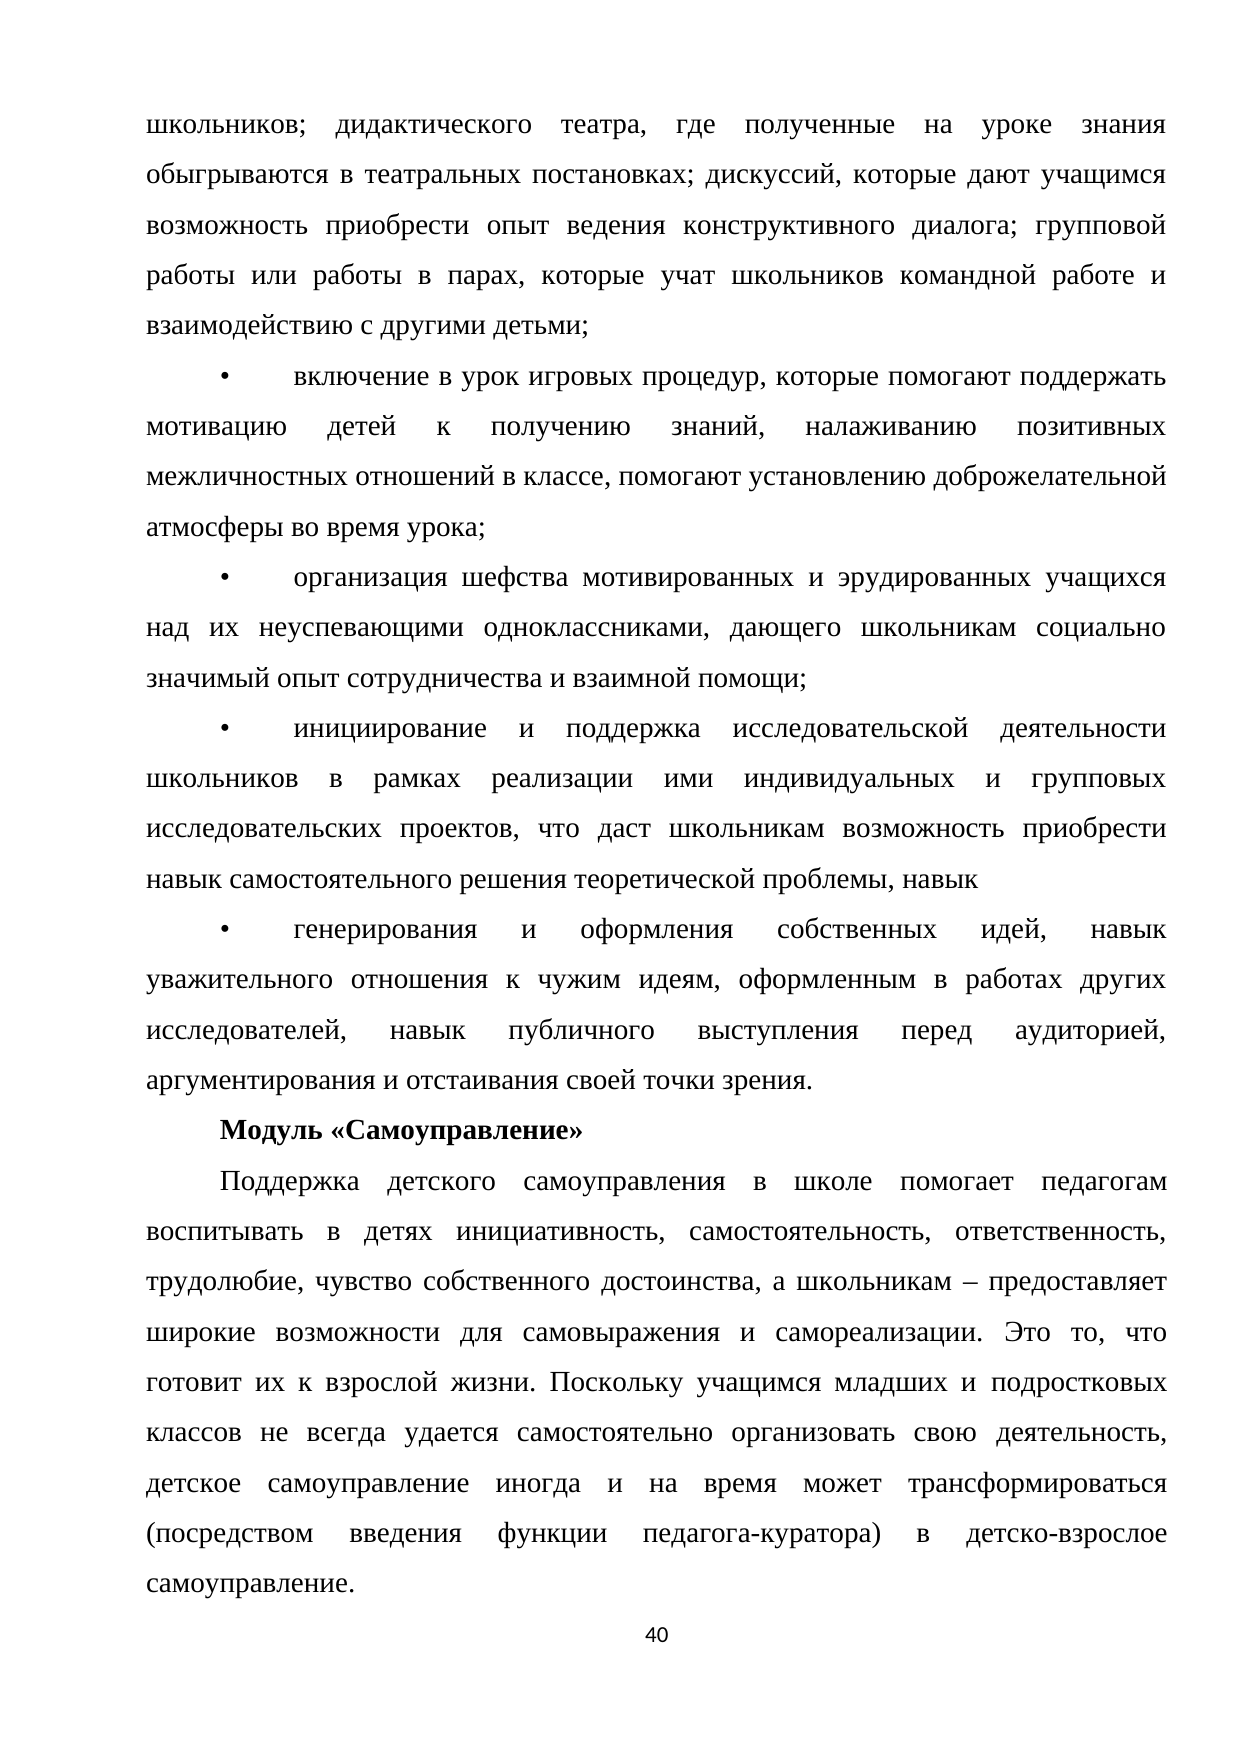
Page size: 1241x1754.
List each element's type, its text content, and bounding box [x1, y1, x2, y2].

text • организация шефства мотивированных и эрудированных учащихся над их неуспевающими одноклассниками, дающего школьникам социально значимый опыт сотрудничества и взаимной помощи; [146, 559, 1167, 693]
text Поддержка детского самоуправления в школе помогает педагогам воспитывать в детях инициативность, самостоятельность, ответственность, трудолюбие, чувство собственного достоинства, а школьникам – предоставляет широкие возможности для самовыражения и самореализации. Это то, что готовит их к взрослой жизни. Поскольку учащимся младших и подростковых классов не всегда удается самостоятельно организовать свою деятельность, детское самоуправление иногда и на время может трансформироваться (посредством введения функции педагога-куратора) в детско-взрослое самоуправление. [146, 1163, 1167, 1599]
text Модуль «Самоуправление» [146, 1112, 1167, 1146]
text • инициирование и поддержка исследовательской деятельности школьников в рамках реализации ими индивидуальных и групповых исследовательских проектов, что даст школьникам возможность приобрести навык самостоятельного решения теоретической проблемы, навык [146, 710, 1167, 894]
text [146, 106, 1167, 341]
text • включение в урок игровых процедур, которые помогают поддержать мотивацию детей к получению знаний, налаживанию позитивных межличностных отношений в классе, помогают установлению доброжелательной атмосферы во время урока; [146, 358, 1167, 542]
text • генерирования и оформления собственных идей, навык уважительного отношения к чужим идеям, оформленным в работах других исследователей, навык публичного выступления перед аудиторией, аргументирования и отстаивания своей точки зрения. [146, 911, 1167, 1096]
